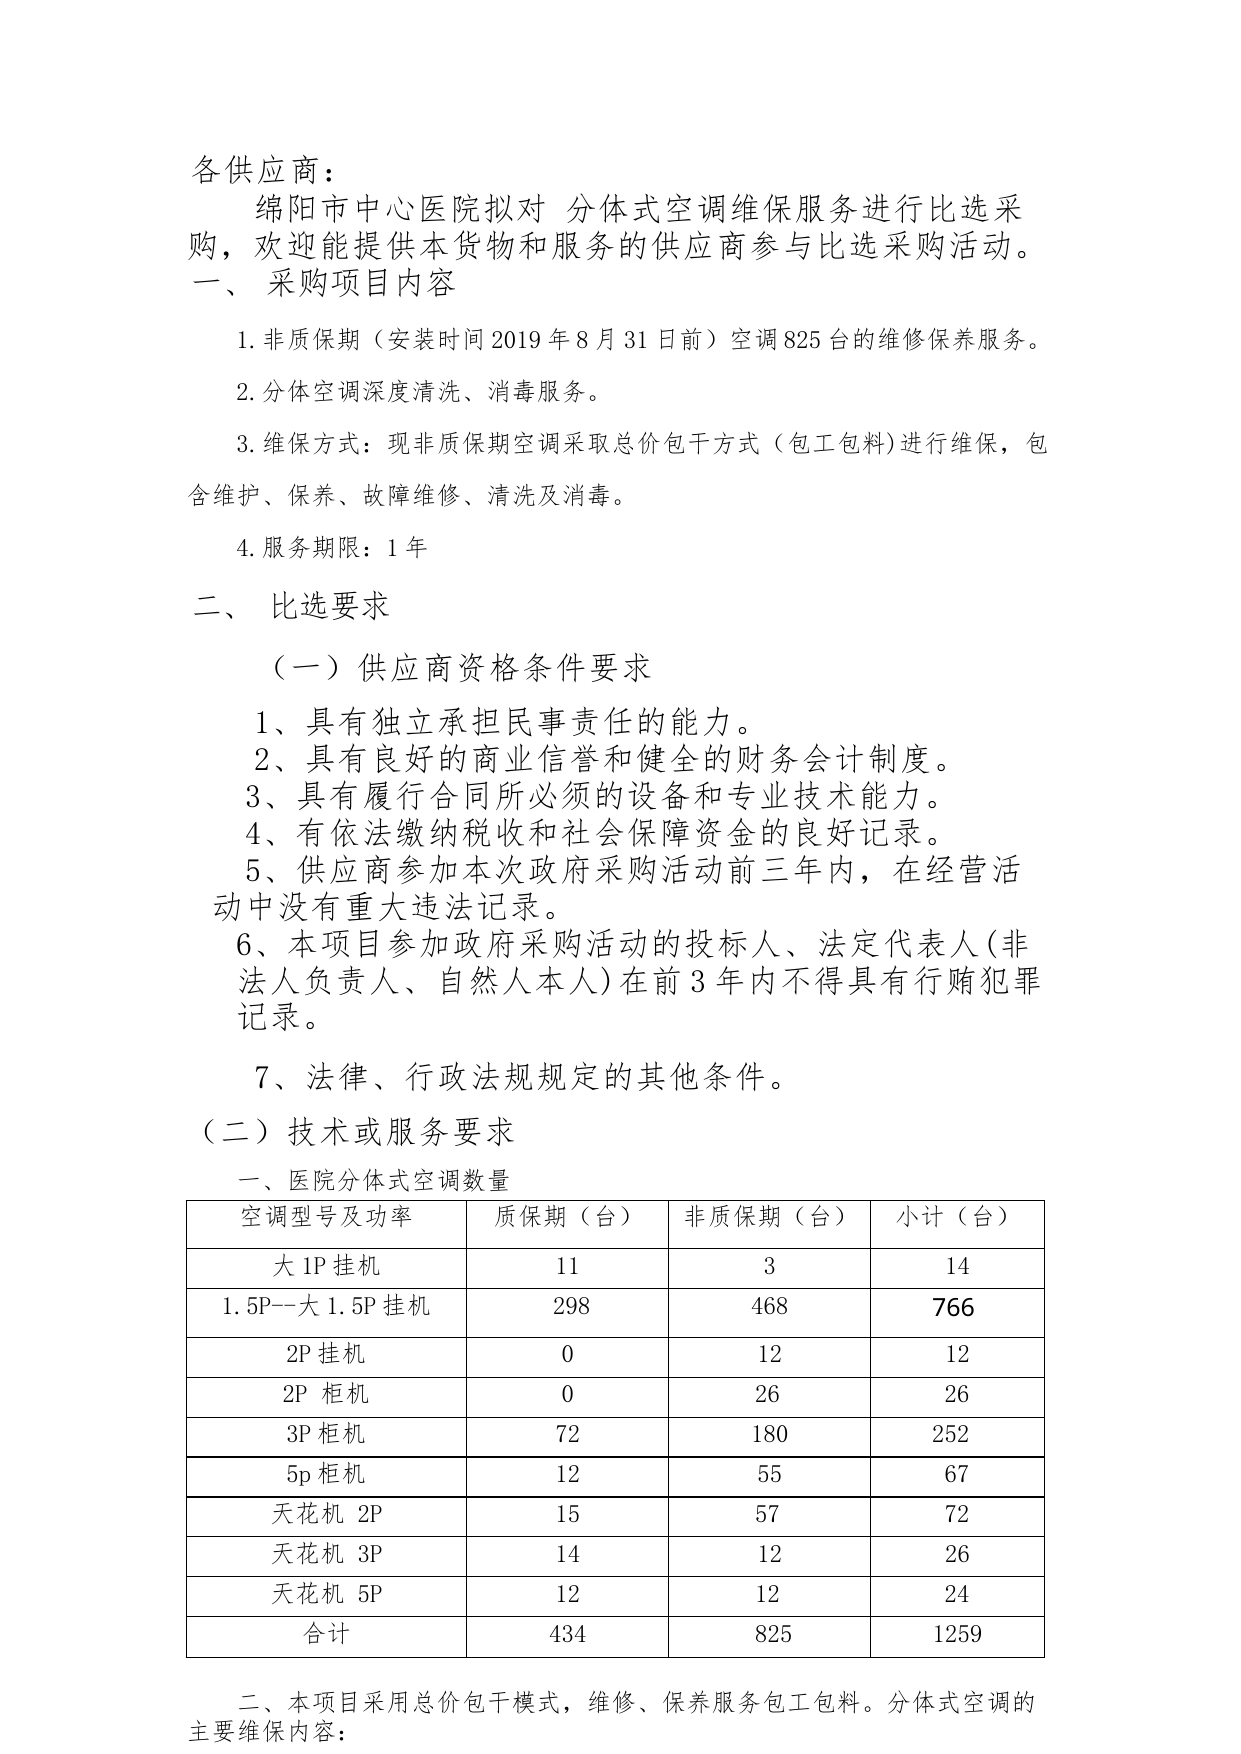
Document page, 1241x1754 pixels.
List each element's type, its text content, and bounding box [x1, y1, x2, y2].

text 2、具有良好的商业信誉和健全的财务会计制度。 [186, 738, 1054, 775]
table_header 小计（台） [871, 1201, 1044, 1248]
table_cell 72 [467, 1418, 668, 1456]
table_cell 12 [871, 1338, 1044, 1377]
text 二、 比选要求 [191, 589, 1054, 624]
table_cell 1259 [871, 1617, 1044, 1657]
table_cell 14 [467, 1537, 668, 1576]
table_header 质保期（台） [467, 1201, 668, 1248]
table_cell 天花机 5P [187, 1577, 466, 1616]
table_cell 3P柜机 [187, 1418, 466, 1456]
table_cell 298 [467, 1289, 668, 1337]
text 5、供应商参加本次政府采购活动前三年内，在经营活动中没有重大违法记录。 [211, 849, 1054, 923]
table_cell 12 [467, 1577, 668, 1616]
table_cell 26 [871, 1537, 1044, 1576]
table_header 非质保期（台） [669, 1201, 870, 1248]
text 二、本项目采用总价包干模式，维修、保养服务包工包料。分体式空调的主要维保内容： [186, 1687, 1054, 1744]
table_cell 26 [871, 1378, 1044, 1417]
text 4.服务期限：1年 [186, 515, 1054, 567]
table_cell 26 [669, 1378, 870, 1417]
table_cell 合计 [187, 1617, 466, 1657]
table_cell 12 [669, 1338, 870, 1377]
text 3.维保方式：现非质保期空调采取总价包干方式（包工包料)进行维保，包含维护、保养、故障维修、清洗及消毒。 [186, 411, 1054, 515]
table_header 空调型号及功率 [187, 1201, 466, 1248]
table_cell 252 [871, 1418, 1044, 1456]
table_cell 72 [871, 1498, 1044, 1536]
table_cell 0 [467, 1338, 668, 1377]
table_cell 14 [871, 1249, 1044, 1288]
table_cell 24 [871, 1577, 1044, 1616]
table_cell 766 [871, 1289, 1044, 1337]
list 采购项目内容 [190, 262, 522, 299]
text （二）技术或服务要求 [186, 1111, 1054, 1148]
text 各供应商： [190, 153, 1054, 188]
table_cell 825 [669, 1617, 870, 1657]
table_cell 2P 柜机 [187, 1378, 466, 1417]
text 4、有依法缴纳税收和社会保障资金的良好记录。 [211, 812, 1054, 849]
table_cell 67 [871, 1458, 1044, 1496]
table_cell 0 [467, 1378, 668, 1417]
table_cell 1.5P--大1.5P挂机 [187, 1289, 466, 1337]
table_cell 2P挂机 [187, 1338, 466, 1377]
table_cell 11 [467, 1249, 668, 1288]
table_cell 180 [669, 1418, 870, 1456]
text 3、具有履行合同所必须的设备和专业技术能力。 [211, 775, 1054, 812]
text 6、本项目参加政府采购活动的投标人、法定代表人(非法人负责人、自然人本人)在前3年内不得具有行贿犯罪记录。 [236, 923, 1054, 1033]
list 绵阳市中心医院拟对 分体式空调维保服务进行比选采购，欢迎能提供本货物和服务的供应商参与比选采购活动。 [186, 188, 1054, 262]
table_cell 3 [669, 1249, 870, 1288]
text （一）供应商资格条件要求 [190, 647, 1053, 684]
list 医院分体式空调数量 [186, 1148, 1054, 1200]
table_cell 5p柜机 [187, 1458, 466, 1496]
text 1、具有独立承担民事责任的能力。 [186, 702, 1054, 738]
table_cell 天花机 2P [187, 1498, 466, 1536]
table_cell 12 [467, 1458, 668, 1496]
table_cell 15 [467, 1498, 668, 1536]
table_cell 大1P挂机 [187, 1249, 466, 1288]
table_cell 468 [669, 1289, 870, 1337]
table_cell 434 [467, 1617, 668, 1657]
table_cell 12 [669, 1537, 870, 1576]
text 1.非质保期（安装时间2019年8月31日前）空调825台的维修保养服务。 [186, 307, 1054, 359]
text 7、法律、行政法规规定的其他条件。 [186, 1056, 1053, 1093]
table_cell 57 [669, 1498, 870, 1536]
table_cell 天花机 3P [187, 1537, 466, 1576]
text 2.分体空调深度清洗、消毒服务。 [186, 359, 1054, 411]
table_cell 12 [669, 1577, 870, 1616]
table_cell 55 [669, 1458, 870, 1496]
